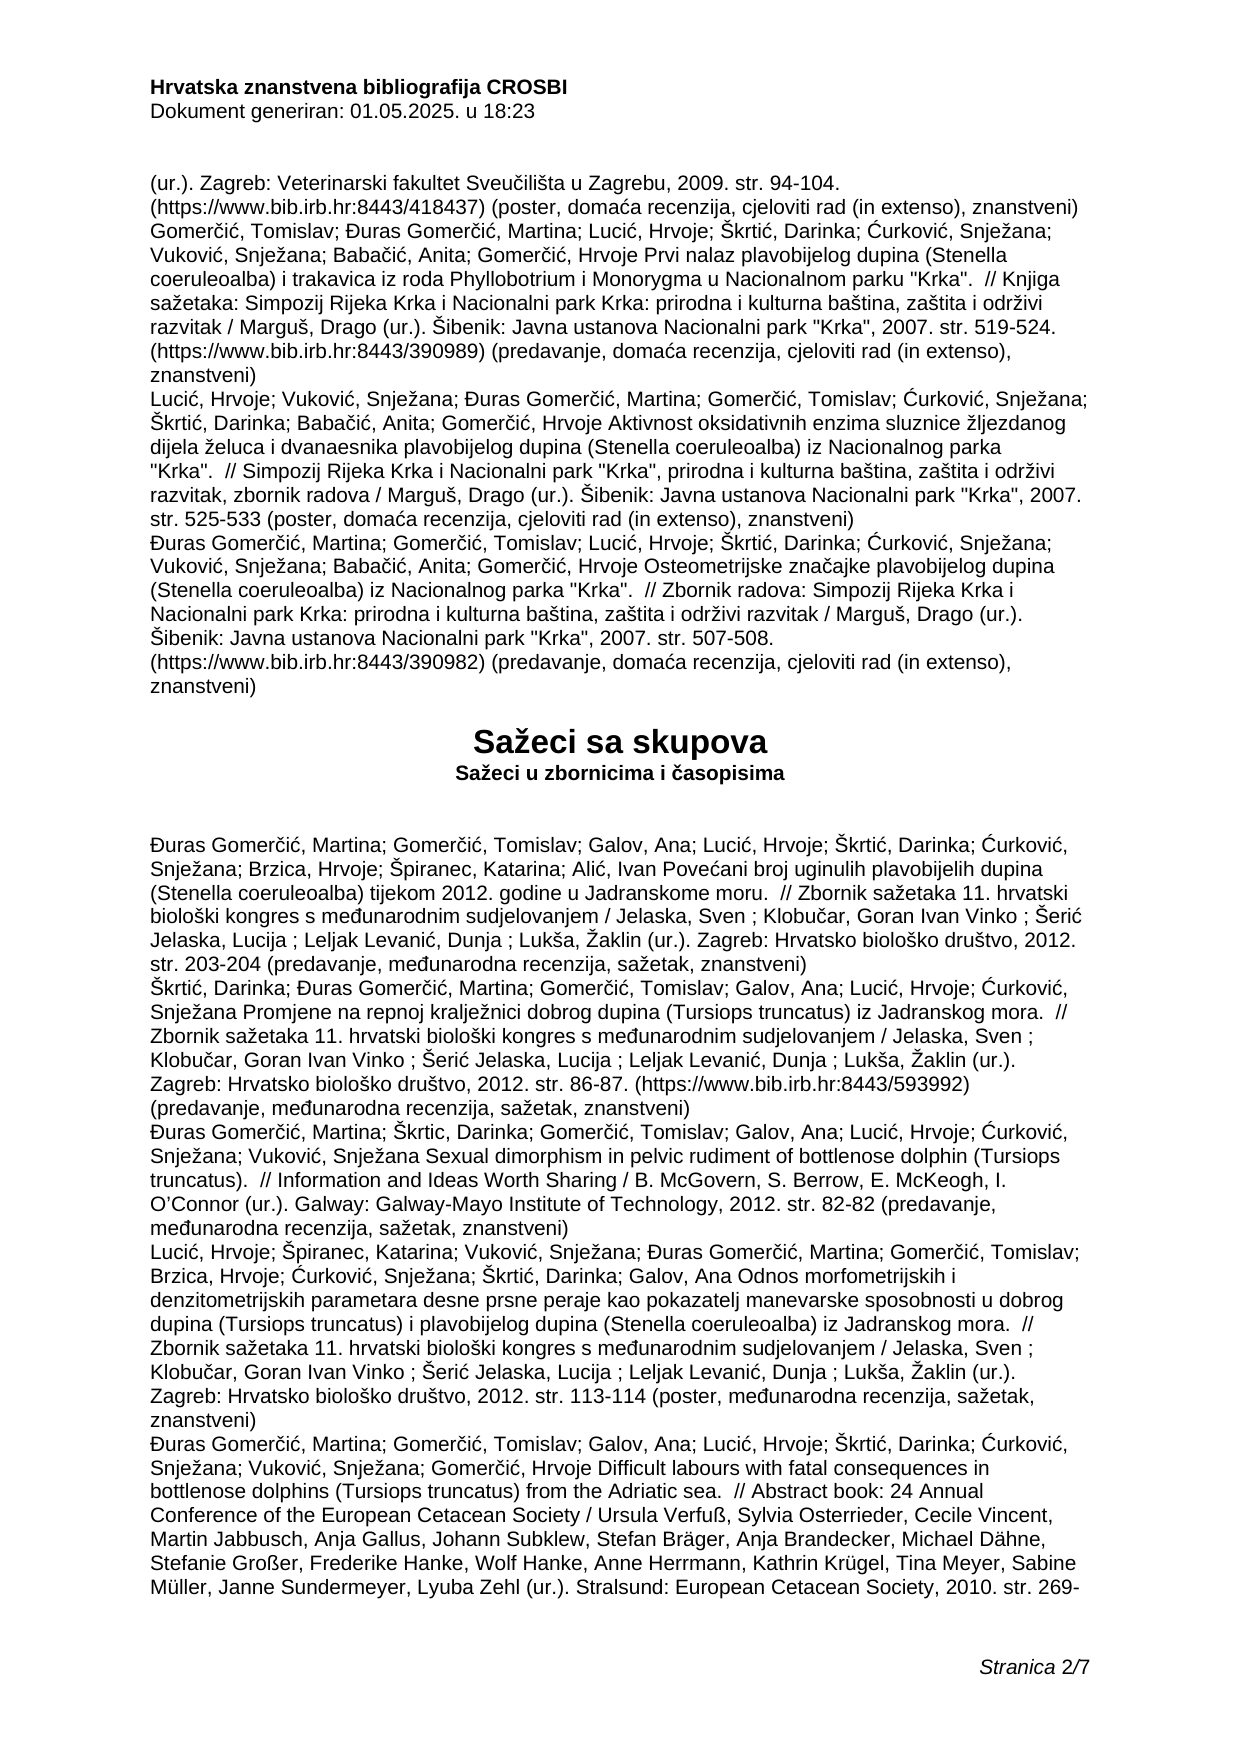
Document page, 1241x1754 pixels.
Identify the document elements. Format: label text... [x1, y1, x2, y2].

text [150, 171, 1090, 219]
text Škrtić, Darinka; Đuras Gomerčić, Martina; Gomerčić, Tomislav; Galov, Ana; Lucić, Hrvoje; Ćurković, Snježana [150, 976, 1090, 1120]
text Gomerčić, Tomislav; Đuras Gomerčić, Martina; Lucić, Hrvoje; Škrtić, Darinka; Ćurković, Snježana; Vuković, Snježana; Babačić, Anita; Gomerčić, Hrvoje [150, 219, 1090, 387]
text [150, 1431, 1090, 1599]
text Lucić, Hrvoje; Vuković, Snježana; Đuras Gomerčić, Martina; Gomerčić, Tomislav; Ćurković, Snježana; Škrtić, Darinka; Babačić, Anita; Gomerčić, Hrvoje [150, 387, 1090, 530]
subtitle Sažeci sa skupova [150, 722, 1090, 761]
text Lucić, Hrvoje; Špiranec, Katarina; Vuković, Snježana; Đuras Gomerčić, Martina; Gomerčić, Tomislav; Brzica, Hrvoje; Ćurković, Snježana; Škrtić, Darinka; Galov, Ana [150, 1240, 1090, 1431]
text Đuras Gomerčić, Martina; Gomerčić, Tomislav; Lucić, Hrvoje; Škrtić, Darinka; Ćurković, Snježana; Vuković, Snježana; Babačić, Anita; Gomerčić, Hrvoje [150, 530, 1090, 698]
text Đuras Gomerčić, Martina; Škrtic, Darinka; Gomerčić, Tomislav; Galov, Ana; Lucić, Hrvoje; Ćurković, Snježana; Vuković, Snježana [150, 1120, 1090, 1240]
subtitle Sažeci u zbornicima i časopisima [150, 761, 1090, 784]
text Đuras Gomerčić, Martina; Gomerčić, Tomislav; Galov, Ana; Lucić, Hrvoje; Škrtić, Darinka; Ćurković, Snježana; Brzica, Hrvoje; Špiranec, Katarina; Alić, Ivan [150, 832, 1090, 976]
